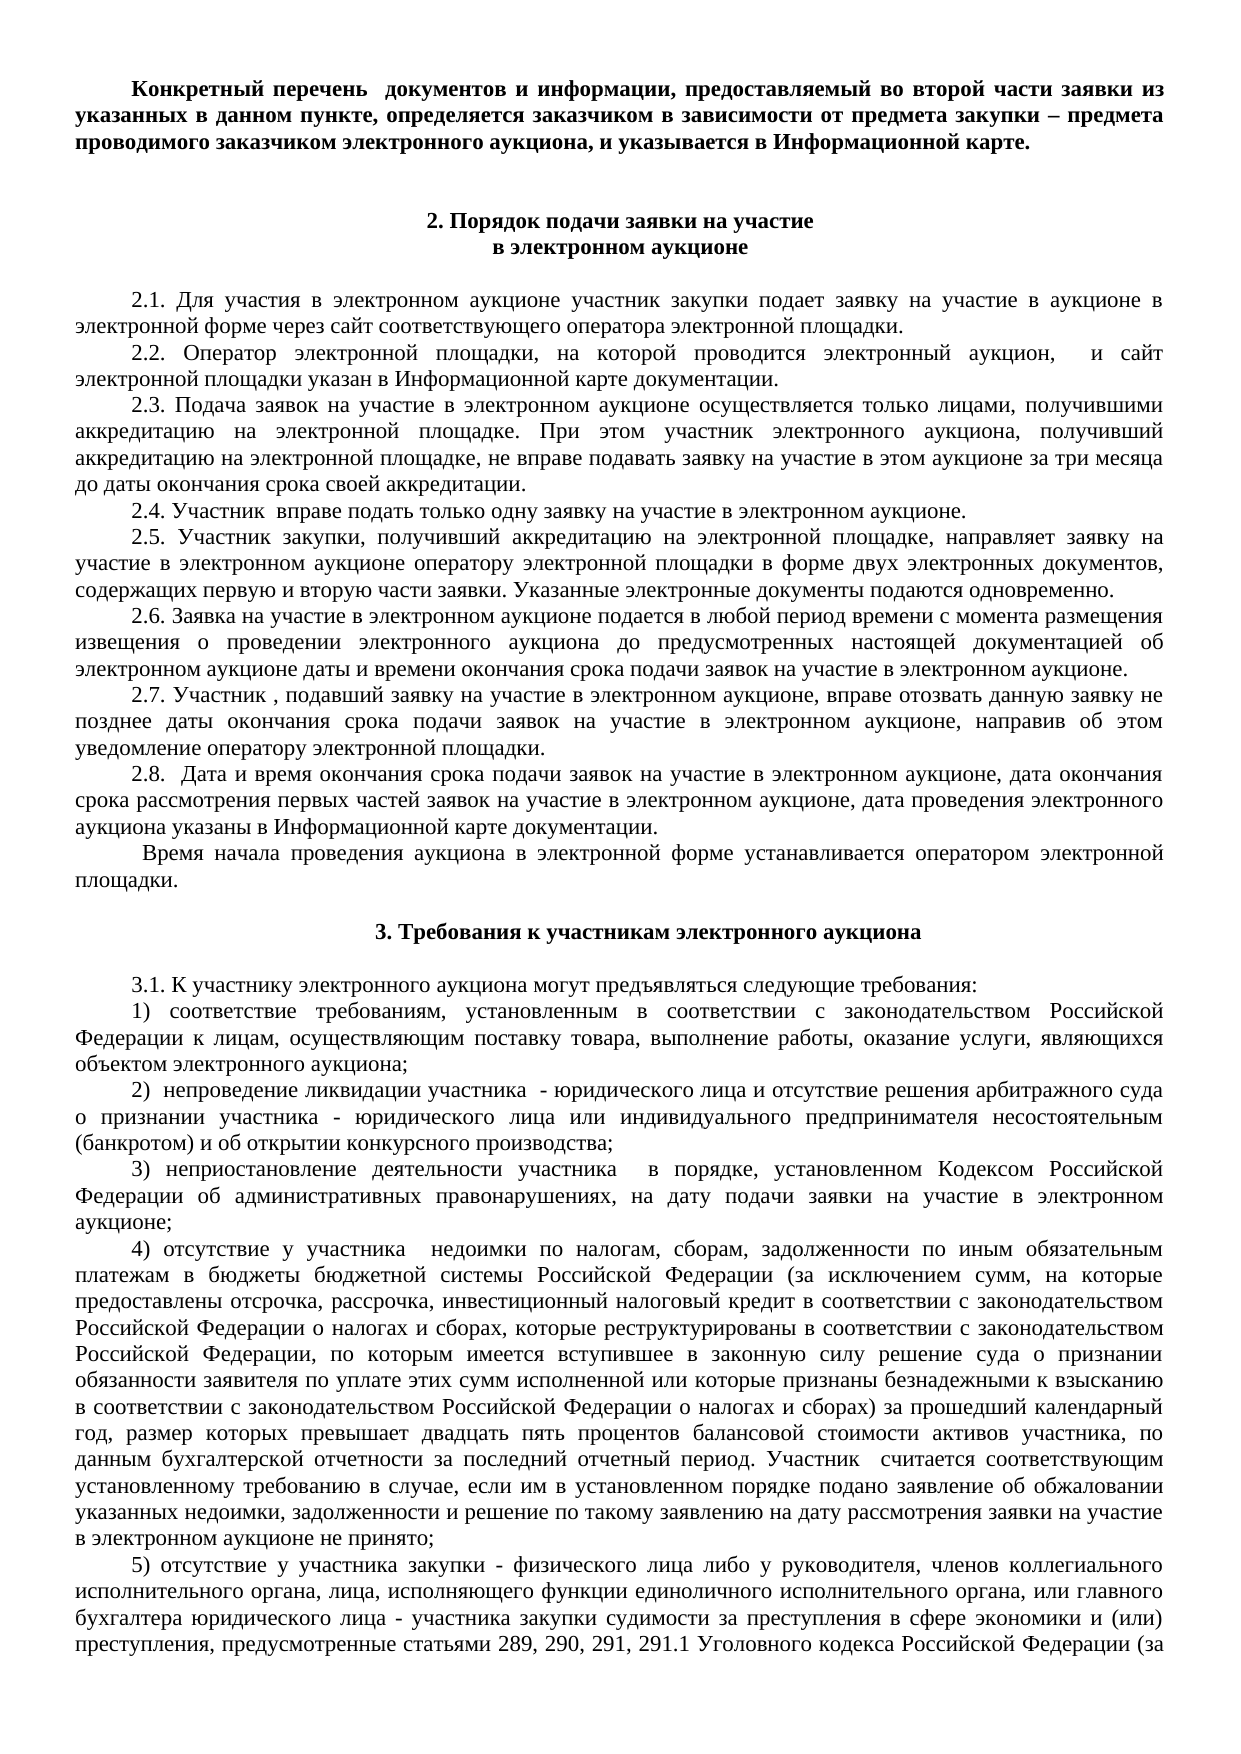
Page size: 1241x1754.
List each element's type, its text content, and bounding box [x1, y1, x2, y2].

text Время начала проведения аукциона в электронной форме устанавливается оператором электронной площадки. [75, 839, 1165, 892]
text 2. Порядок подачи заявки на участие [75, 207, 1165, 233]
text в электронном аукционе [75, 233, 1165, 259]
text 2) непроведение ликвидации участника - юридического лица и отсутствие решения арбитражного суда о признании участника - юридического лица или индивидуального предпринимателя несостоятельным (банкротом) и об открытии конкурсного производства; [75, 1076, 1165, 1156]
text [75, 1551, 1165, 1656]
text 3.1. К участнику электронного аукциона могут предъявляться следующие требования: [75, 971, 1165, 997]
text 3) неприостановление деятельности участника в порядке, установленном Кодексом Российской Федерации об административных правонарушениях, на дату подачи заявки на участие в электронном аукционе; [75, 1156, 1165, 1234]
text 2.2. Оператор электронной площадки, на которой проводится электронный аукцион, и сайт электронной площадки указан в Информационной карте документации. [75, 338, 1165, 391]
text 2.6. Заявка на участие в электронном аукционе подается в любой период времени с момента размещения извещения о проведении электронного аукциона до предусмотренных настоящей документацией об электронном аукционе даты и времени окончания срока подачи заявок на участие в электронном аукционе. [75, 602, 1165, 681]
text Конкретный перечень документов и информации, предоставляемый во второй части заявки из указанных в данном пункте, определяется заказчиком в зависимости от предмета закупки – предмета проводимого заказчиком электронного аукциона, и указывается в Информационной карте. [75, 75, 1165, 154]
text 2.3. Подача заявок на участие в электронном аукционе осуществляется только лицами, получившими аккредитацию на электронной площадке. При этом участник электронного аукциона, получивший аккредитацию на электронной площадке, не вправе подавать заявку на участие в этом аукционе за три месяца до даты окончания срока своей аккредитации. [75, 391, 1165, 497]
text 2.8. Дата и время окончания срока подачи заявок на участие в электронном аукционе, дата окончания срока рассмотрения первых частей заявок на участие в электронном аукционе, дата проведения электронного аукциона указаны в Информационной карте документации. [75, 760, 1165, 839]
text 3. Требования к участникам электронного аукциона [75, 918, 1165, 945]
text 2.5. Участник закупки, получивший аккредитацию на электронной площадке, направляет заявку на участие в электронном аукционе оператору электронной площадки в форме двух электронных документов, содержащих первую и вторую части заявки. Указанные электронные документы подаются одновременно. [75, 523, 1165, 602]
text 2.1. Для участия в электронном аукционе участник закупки подает заявку на участие в аукционе в электронной форме через сайт соответствующего оператора электронной площадки. [75, 286, 1165, 338]
text 2.7. Участник , подавший заявку на участие в электронном аукционе, вправе отозвать данную заявку не позднее даты окончания срока подачи заявок на участие в электронном аукционе, направив об этом уведомление оператору электронной площадки. [75, 681, 1165, 760]
text 2.4. Участник вправе подать только одну заявку на участие в электронном аукционе. [75, 497, 1165, 523]
text 1) соответствие требованиям, установленным в соответствии с законодательством Российской Федерации к лицам, осуществляющим поставку товара, выполнение работы, оказание услуги, являющихся объектом электронного аукциона; [75, 997, 1165, 1076]
text 4) отсутствие у участника недоимки по налогам, сборам, задолженности по иным обязательным платежам в бюджеты бюджетной системы Российской Федерации (за исключением сумм, на которые предоставлены отсрочка, рассрочка, инвестиционный налоговый кредит в соответствии с законодательством Российской Федерации о налогах и сборах, которые реструктурированы в соответствии с законодательством Российской Федерации, по которым имеется вступившее в законную силу решение суда о признании обязанности заявителя по уплате этих сумм исполненной или которые признаны безнадежными к взысканию в соответствии с законодательством Российской Федерации о налогах и сборах) за прошедший календарный год, размер которых превышает двадцать пять процентов балансовой стоимости активов участника, по данным бухгалтерской отчетности за последний отчетный период. Участник считается соответствующим установленному требованию в случае, если им в установленном порядке подано заявление об обжаловании указанных недоимки, задолженности и решение по такому заявлению на дату рассмотрения заявки на участие в электронном аукционе не принято; [75, 1234, 1165, 1551]
